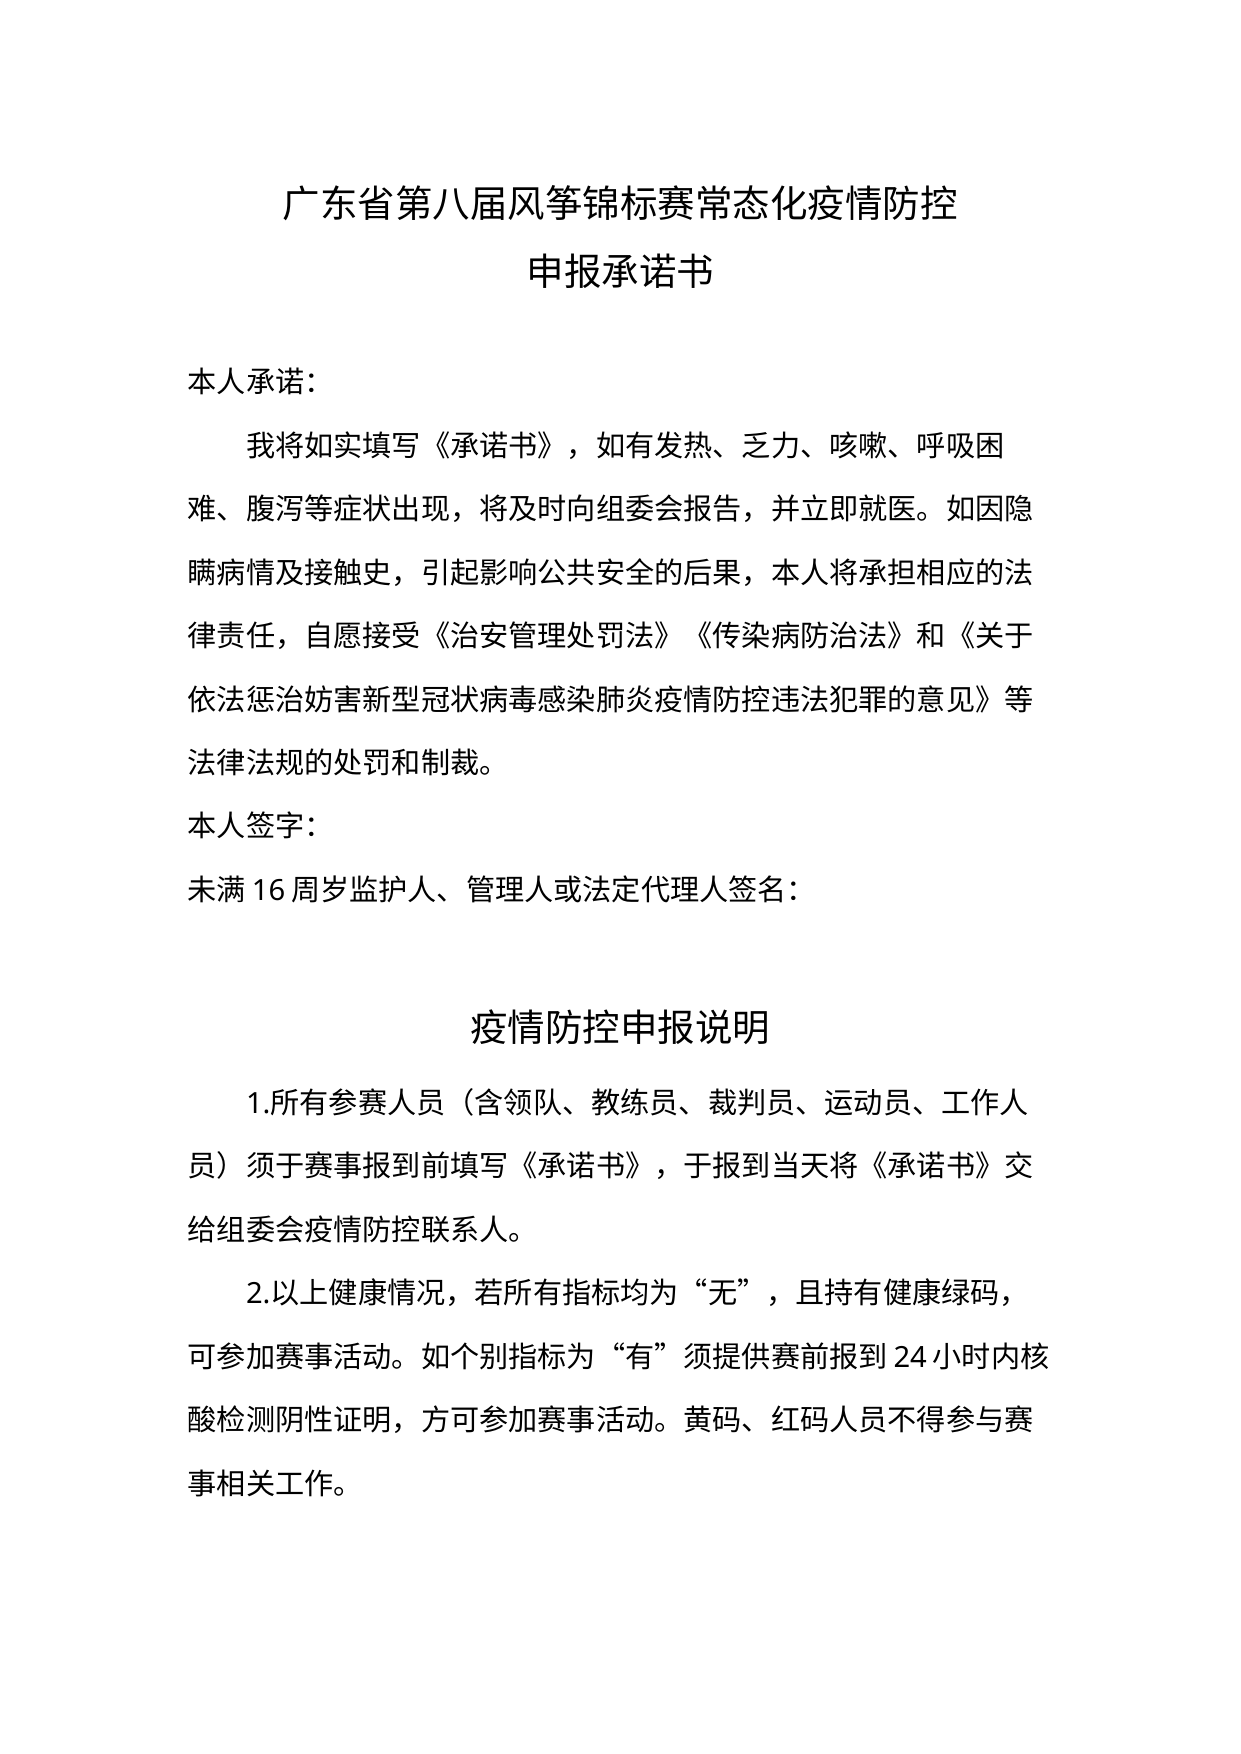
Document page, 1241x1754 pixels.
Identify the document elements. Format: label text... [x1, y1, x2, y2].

text 申报承诺书 [187, 231, 1053, 299]
text 2.以上健康情况，若所有指标均为“无”，且持有健康绿码，可参加赛事活动。如个别指标为“有”须提供赛前报到24小时内核酸检测阴性证明，方可参加赛事活动。黄码、红码人员不得参与赛事相关工作。 [187, 1270, 1053, 1503]
text 本人签字： [187, 803, 1053, 845]
text 未满16周岁监护人、管理人或法定代理人签名： [187, 866, 1053, 909]
text 我将如实填写《承诺书》，如有发热、乏力、咳嗽、呼吸困难、腹泻等症状出现，将及时向组委会报告，并立即就医。如因隐瞒病情及接触史，引起影响公共安全的后果，本人将承担相应的法律责任，自愿接受《治安管理处罚法》《传染病防治法》和《关于依法惩治妨害新型冠状病毒感染肺炎疫情防控违法犯罪的意见》等法律法规的处罚和制裁。 [187, 422, 1053, 782]
text 本人承诺： [187, 359, 1053, 401]
text 疫情防控申报说明 [187, 998, 1053, 1052]
text 广东省第八届风筝锦标赛常态化疫情防控 [187, 162, 1053, 231]
text 1.所有参赛人员（含领队、教练员、裁判员、运动员、工作人员）须于赛事报到前填写《承诺书》，于报到当天将《承诺书》交给组委会疫情防控联系人。 [187, 1079, 1053, 1249]
